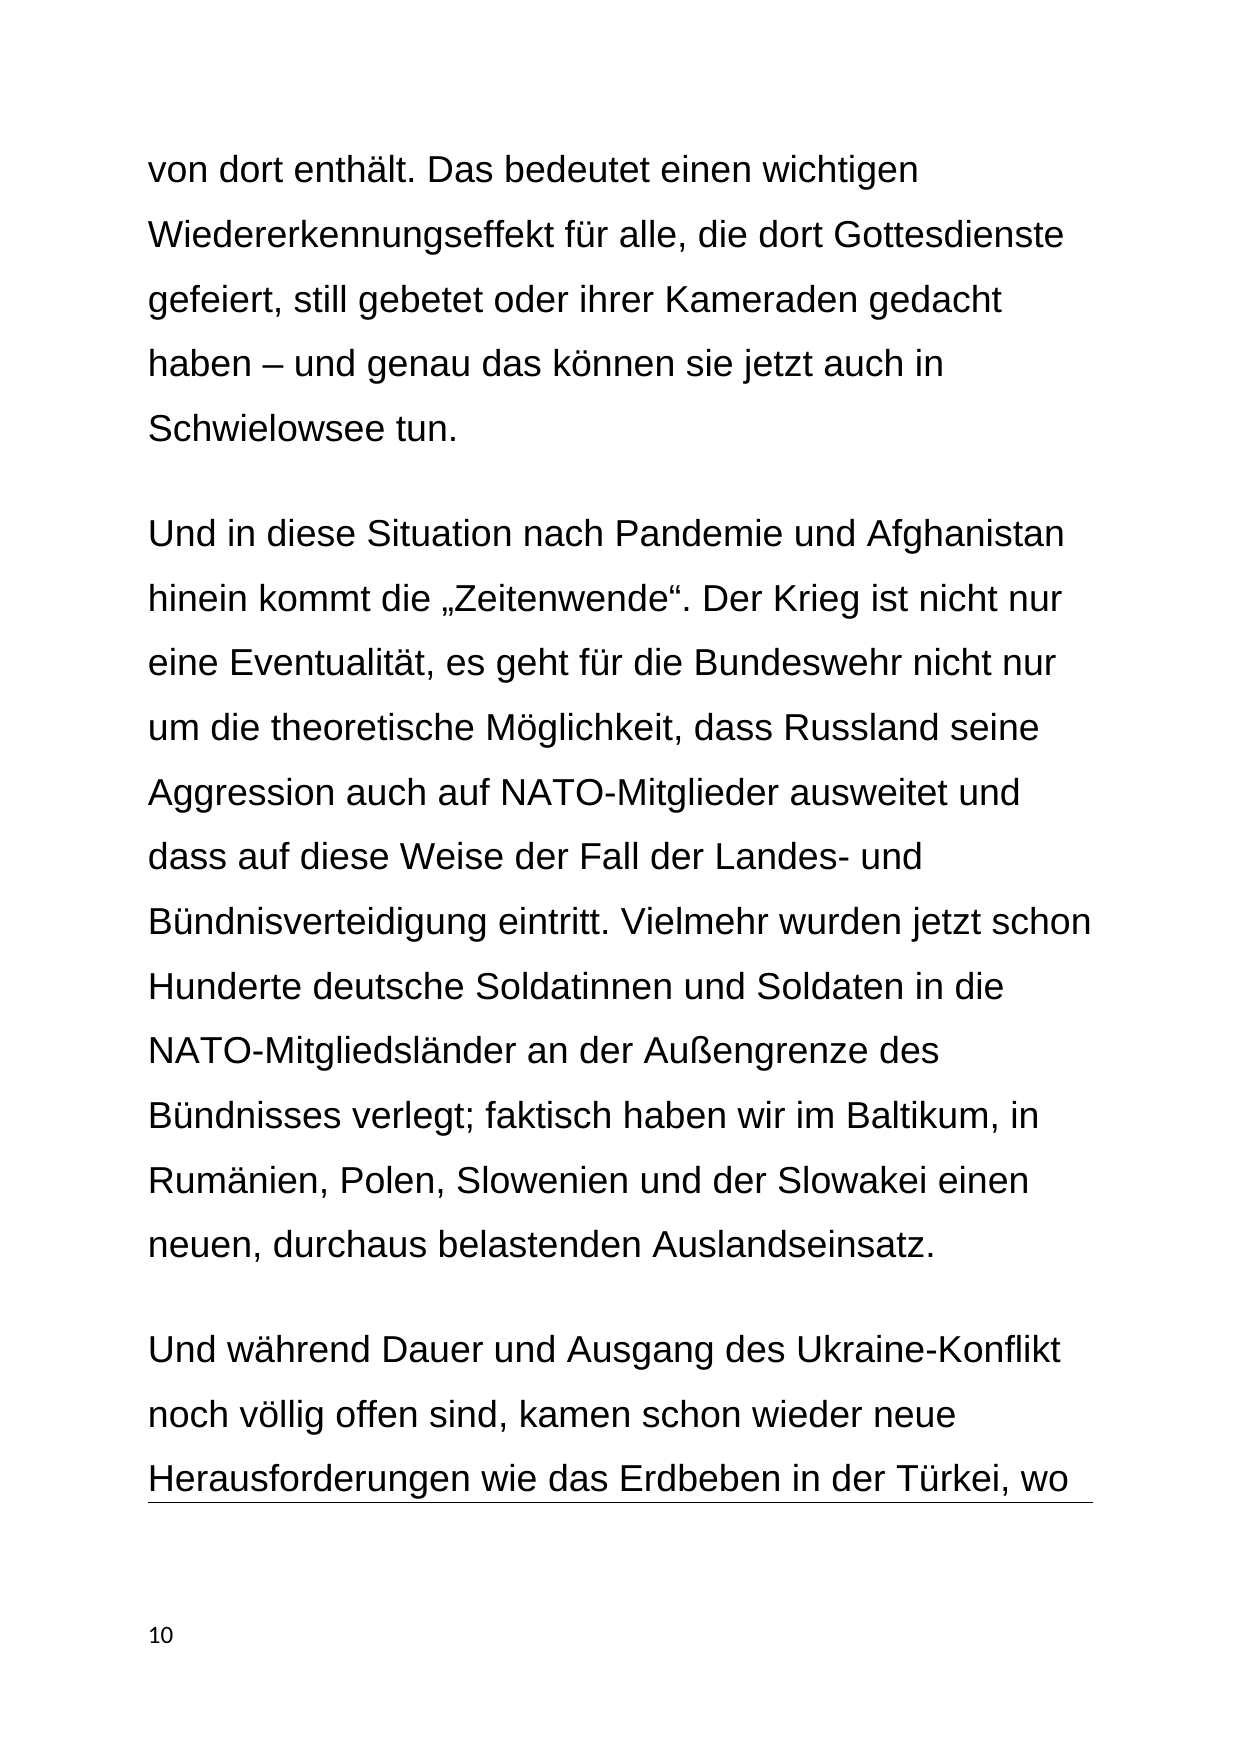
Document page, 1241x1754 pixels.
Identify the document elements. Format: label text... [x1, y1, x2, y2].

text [148, 1327, 1093, 1502]
text Und in diese Situation nach Pandemie und Afghanistan hinein kommt die „Zeitenwende“. Der Krieg ist nicht nur eine Eventualität, es geht für die Bundeswehr nicht nur um die theoretische Möglichkeit, dass Russland seine Aggression auch auf NATO-Mitglieder ausweitet und dass auf diese Weise der Fall der Landes- und Bündnisverteidigung eintritt. Vielmehr wurden jetzt schon Hunderte deutsche Soldatinnen und Soldaten in die NATO-Mitgliedsländer an der Außengrenze des Bündnisses verlegt; faktisch haben wir im Baltikum, in Rumänien, Polen, Slowenien und der Slowakei einen neuen, durchaus belastenden Auslandseinsatz. [148, 511, 1093, 1266]
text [148, 148, 1093, 449]
